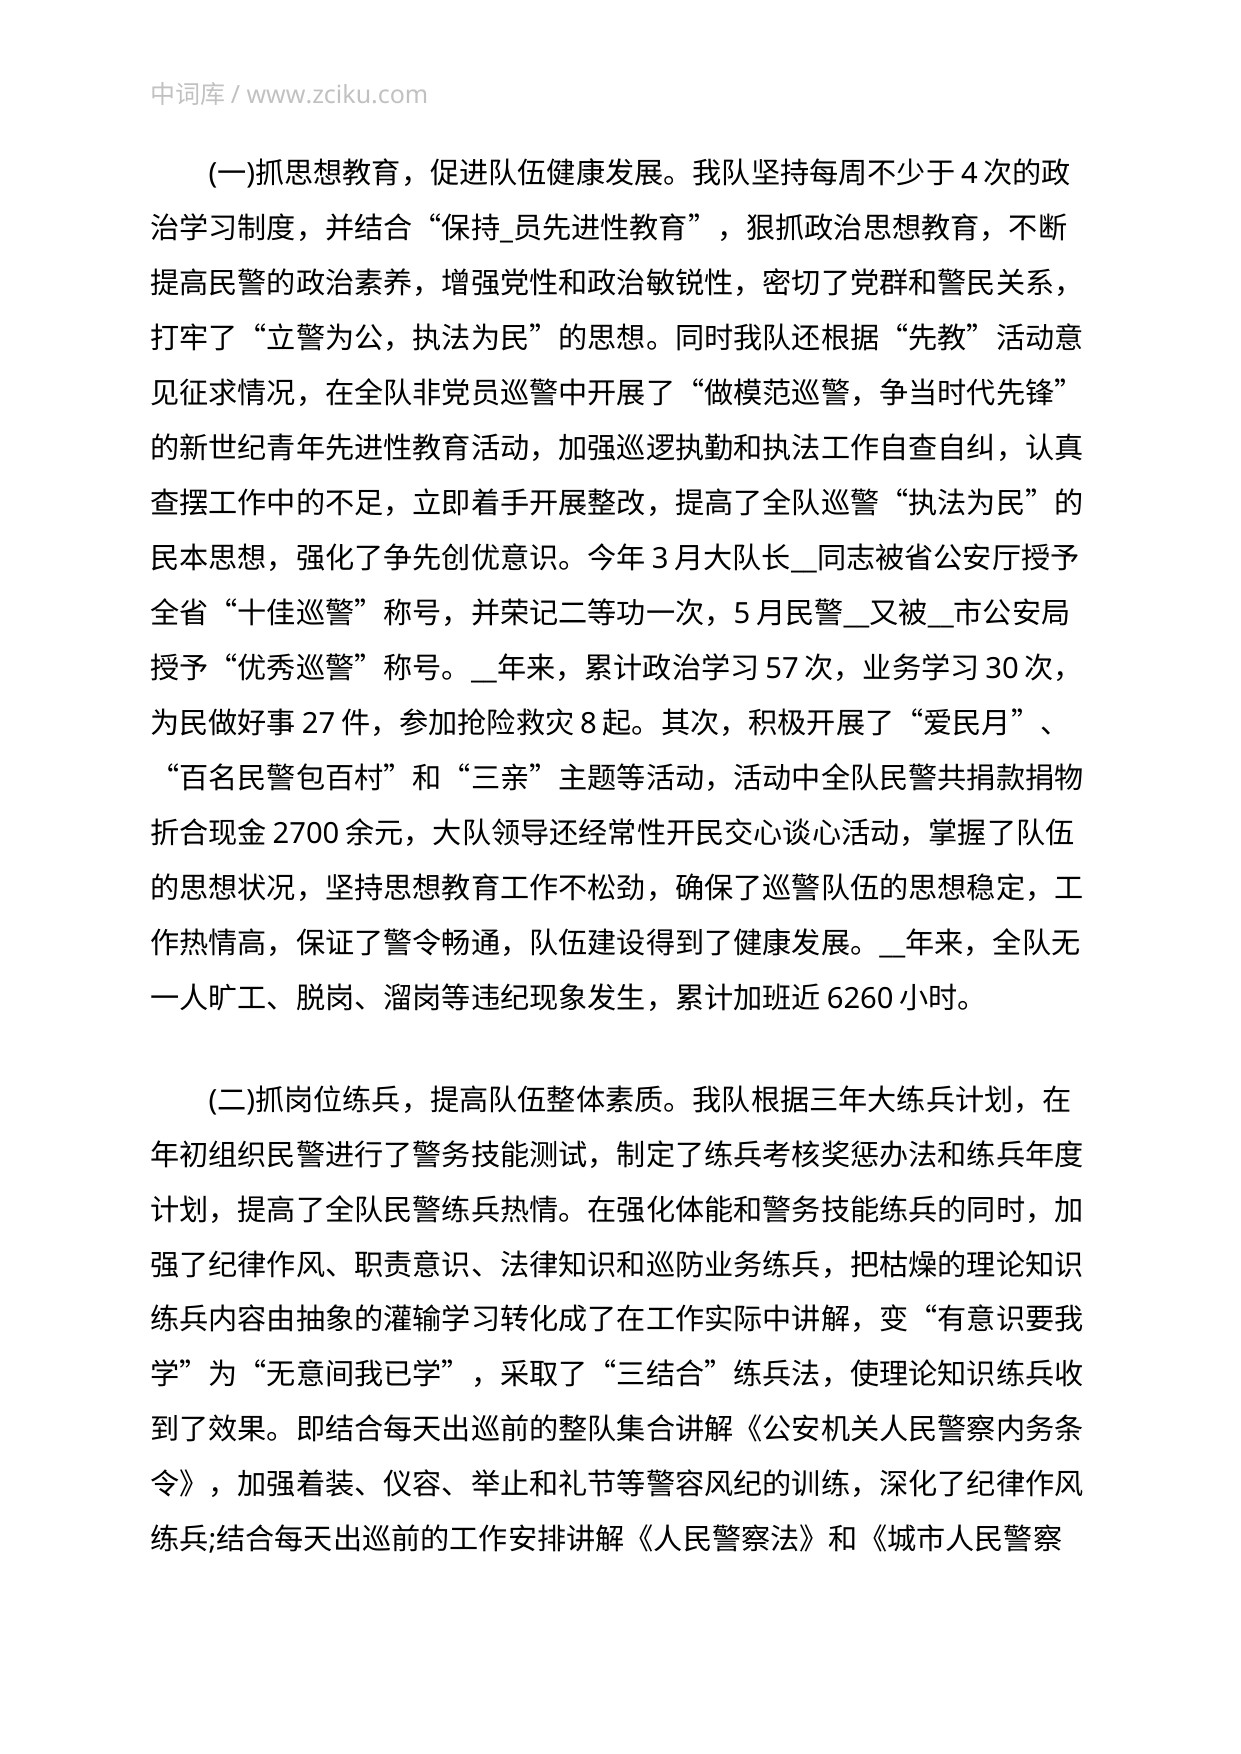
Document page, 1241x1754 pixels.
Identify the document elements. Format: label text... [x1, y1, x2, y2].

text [150, 1076, 1090, 1558]
text (一)抓思想教育，促进队伍健康发展。我队坚持每周不少于4次的政治学习制度，并结合“保持_员先进性教育”，狠抓政治思想教育，不断提高民警的政治素养，增强党性和政治敏锐性，密切了党群和警民关系，打牢了“立警为公，执法为民”的思想。同时我队还根据“先教”活动意见征求情况，在全队非党员巡警中开展了“做模范巡警，争当时代先锋”的新世纪青年先进性教育活动，加强巡逻执勤和执法工作自查自纠，认真查摆工作中的不足，立即着手开展整改，提高了全队巡警“执法为民”的民本思想，强化了争先创优意识。今年3月大队长__同志被省公安厅授予全省“十佳巡警”称号，并荣记二等功一次，5月民警__又被__市公安局授予“优秀巡警”称号。__年来，累计政治学习57次，业务学习30次，为民做好事27件，参加抢险救灾8起。其次，积极开展了“爱民月”、“百名民警包百村”和“三亲”主题等活动，活动中全队民警共捐款捐物折合现金2700余元，大队领导还经常性开民交心谈心活动，掌握了队伍的思想状况，坚持思想教育工作不松劲，确保了巡警队伍的思想稳定，工作热情高，保证了警令畅通，队伍建设得到了健康发展。__年来，全队无一人旷工、脱岗、溜岗等违纪现象发生，累计加班近6260小时。 [150, 150, 1090, 1017]
